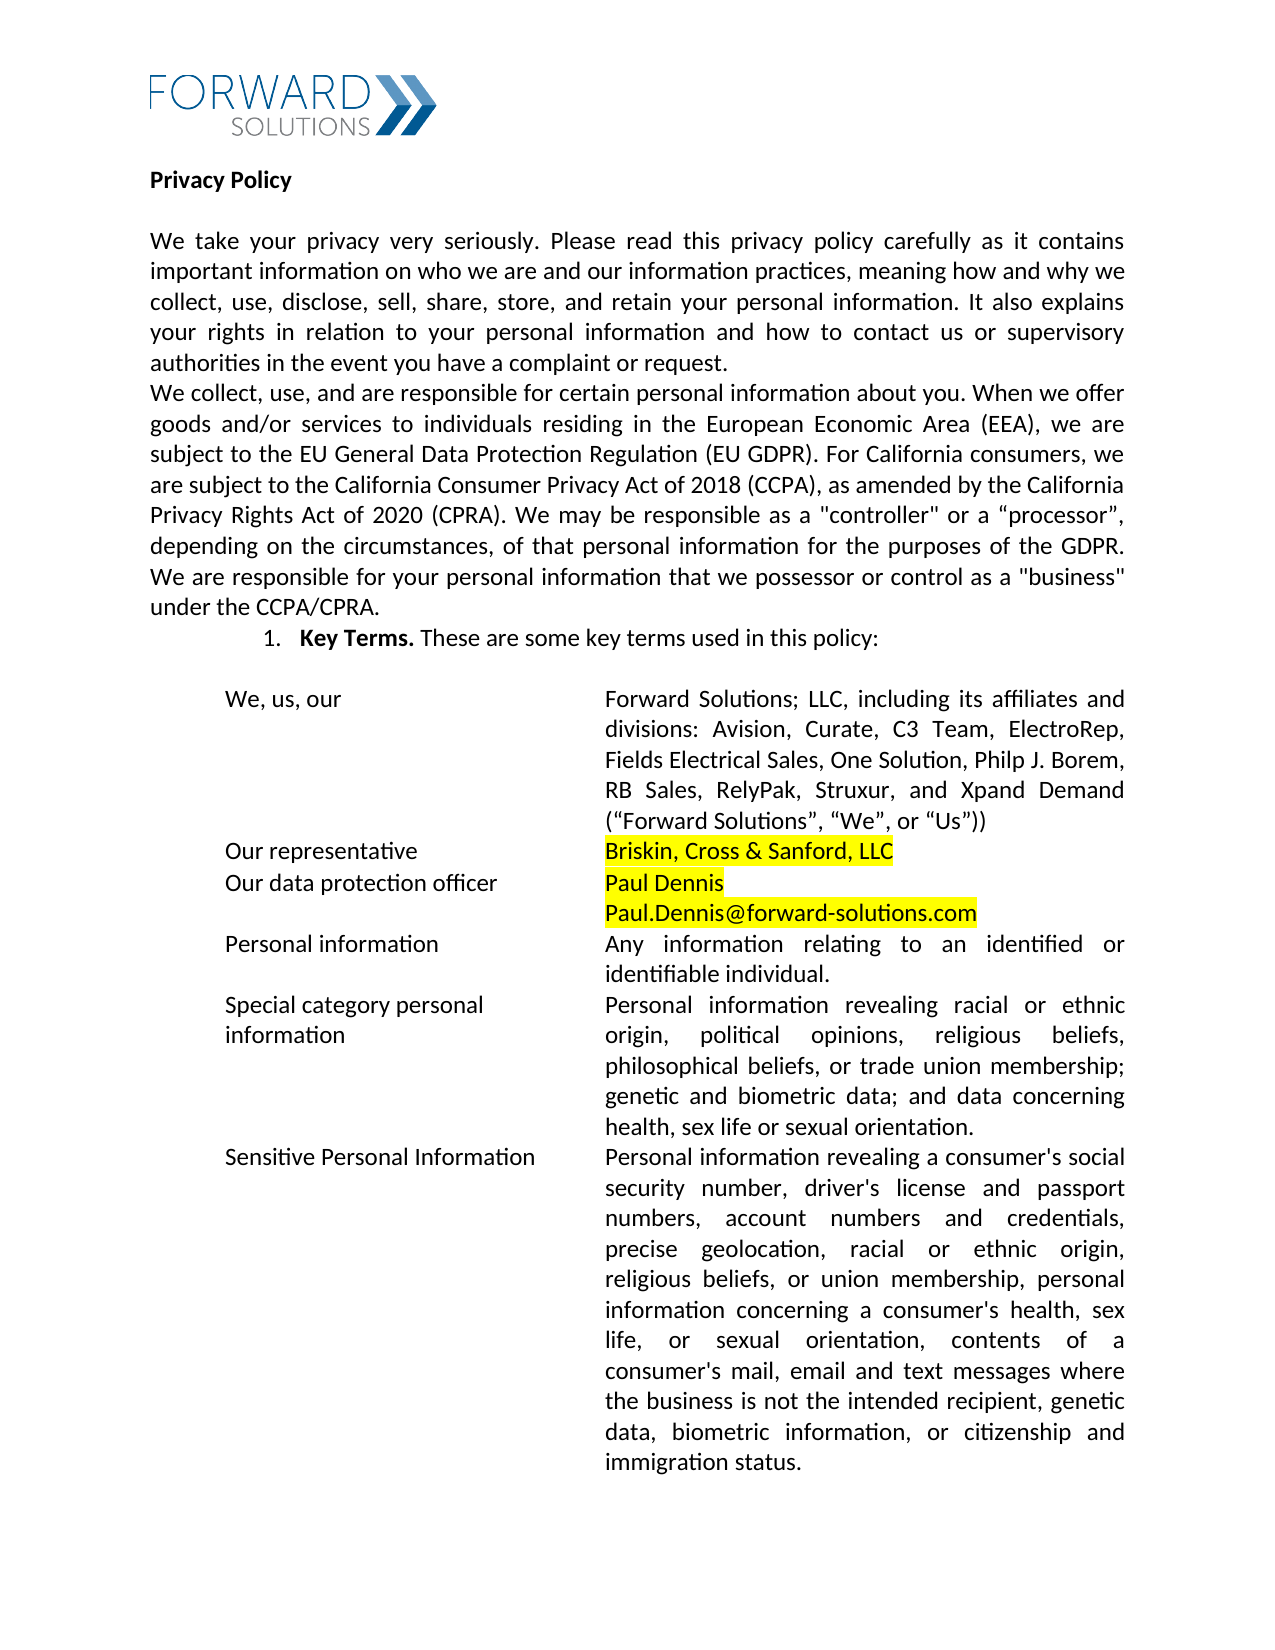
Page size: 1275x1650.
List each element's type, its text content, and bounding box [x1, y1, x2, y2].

table_cell Any information relating to an identified or identifiable individual. [605, 928, 1125, 989]
table_header Forward Solutions; LLC, including its affiliates and divisions: Avision, Curate, C3 Team, ElectroRep, Fields Electrical Sales, One Solution, Philp J. Borem, RB Sales, RelyPak, Struxur, and Xpand Demand (“Forward Solutions”, “We”, or “Us”)) [605, 683, 1125, 835]
text We take your privacy very seriously. Please read this privacy policy carefully as it contains important information on who we are and our information practices, meaning how and why we collect, use, disclose, sell, share, store, and retain your personal information. It also explains your rights in relation to your personal information and how to contact us or supervisory authorities in the event you have a complaint or request. [150, 194, 1125, 378]
table_cell Briskin, Cross & Sanford, LLC [605, 835, 1125, 867]
table_cell Our data protection officer [225, 867, 605, 928]
picture [150, 75, 437, 136]
table_cell Personal information [225, 928, 605, 989]
table_header We, us, our [225, 683, 605, 835]
table_cell Special category personal information [225, 989, 605, 1141]
text We collect, use, and are responsible for certain personal information about you. When we offer goods and/or services to individuals residing in the European Economic Area (EEA), we are subject to the EU General Data Protection Regulation (EU GDPR). For California consumers, we are subject to the California Consumer Privacy Act of 2018 (CCPA), as amended by the California Privacy Rights Act of 2020 (CPRA). We may be responsible as a "controller" or a “processor”, depending on the circumstances, of that personal information for the purposes of the GDPR. We are responsible for your personal information that we possessor or control as a "business" under the CCPA/CPRA. [150, 378, 1125, 622]
list Key Terms. These are some key terms used in this policy: [262, 622, 1125, 652]
table_cell Paul Dennis Paul.Dennis@forward-solutions.com [724, 867, 1125, 928]
text Privacy Policy [150, 164, 1125, 194]
table_cell Personal information revealing a consumer's social security number, driver's license and passport numbers, account numbers and credentials, precise geolocation, racial or ethnic origin, religious beliefs, or union membership, personal information concerning a consumer's health, sex life, or sexual orientation, contents of a consumer's mail, email and text messages where the business is not the intended recipient, genetic data, biometric information, or citizenship and immigration status. [605, 1141, 1125, 1477]
table_cell Sensitive Personal Information [225, 1141, 605, 1477]
table_cell Our representative [225, 835, 605, 867]
table_cell Personal information revealing racial or ethnic origin, political opinions, religious beliefs, philosophical beliefs, or trade union membership; genetic and biometric data; and data concerning health, sex life or sexual orientation. [605, 989, 1125, 1141]
